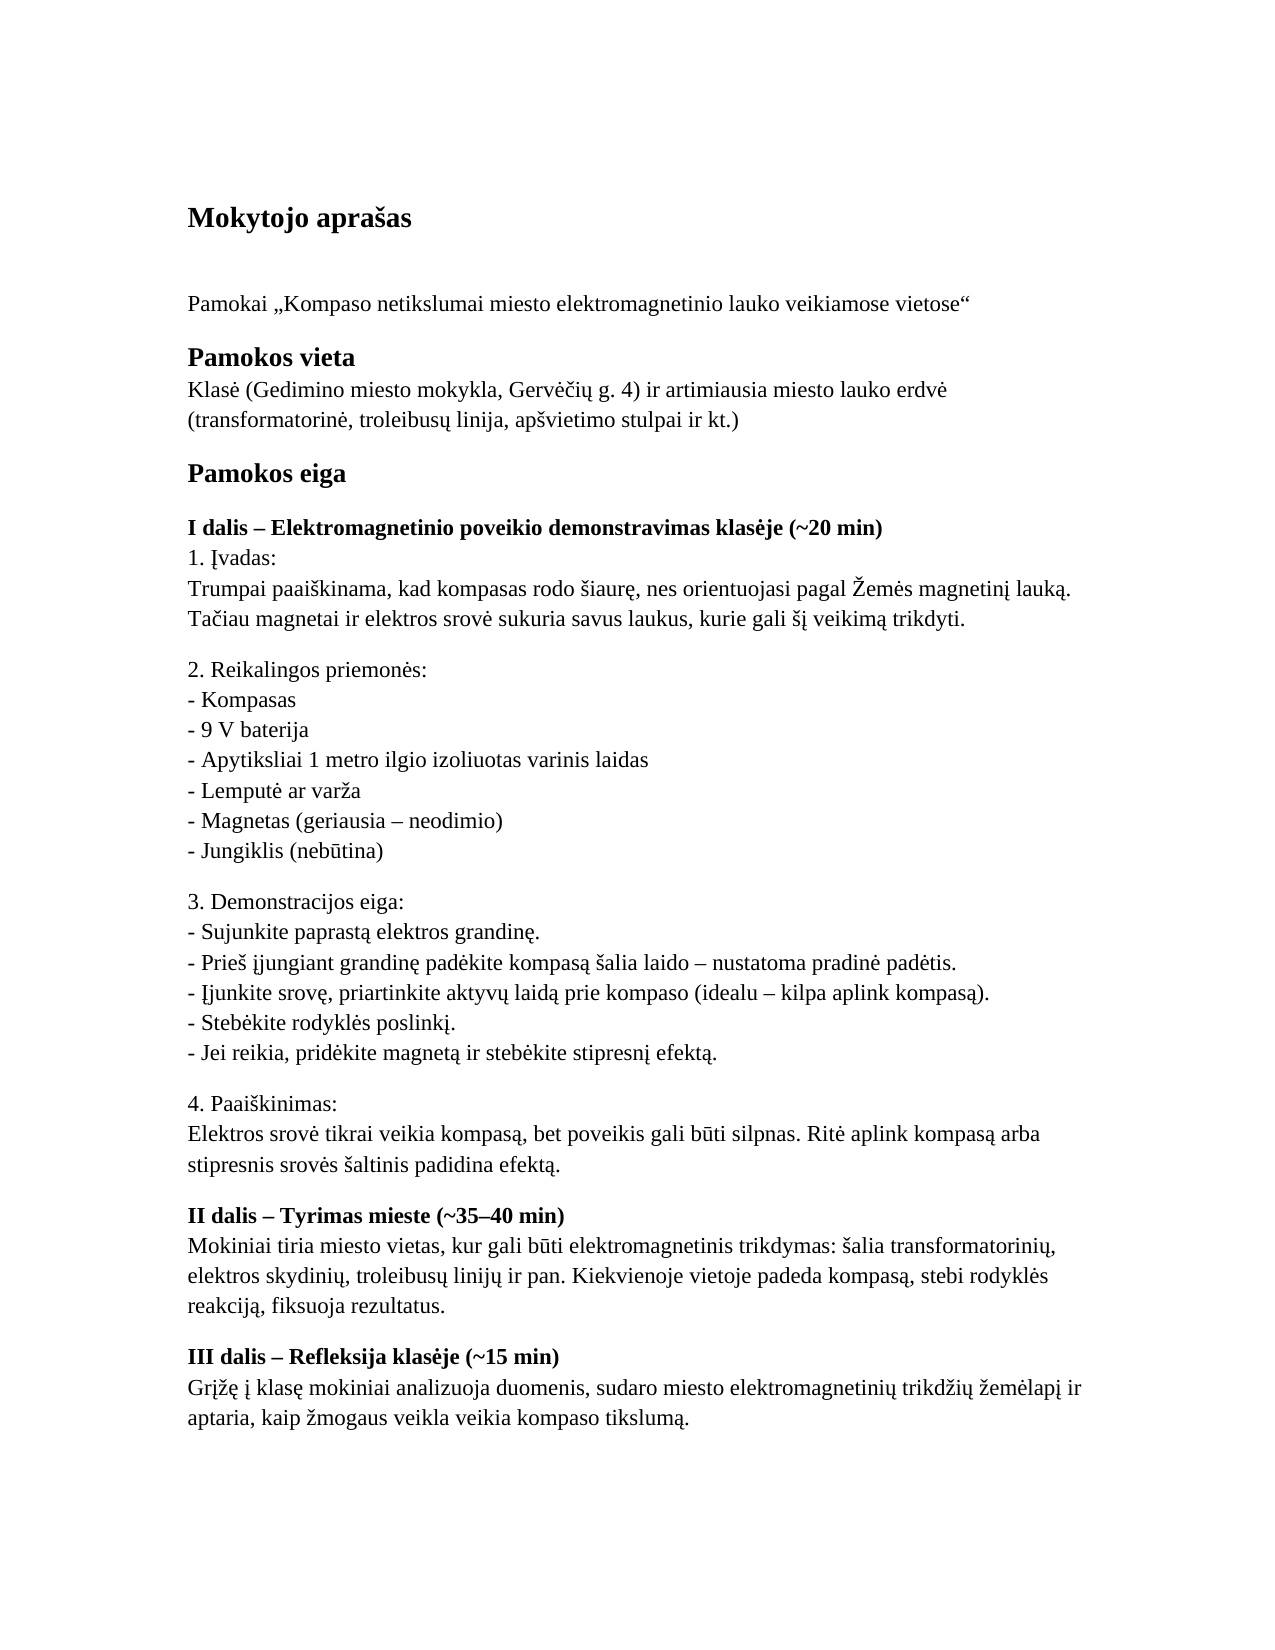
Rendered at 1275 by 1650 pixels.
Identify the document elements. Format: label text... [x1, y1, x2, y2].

text 1. Įvadas: Trumpai paaiškinama, kad kompasas rodo šiaurę, nes orientuojasi pagal Žemės magnetinį lauką. Tačiau magnetai ir elektros srovė sukuria savus laukus, kurie gali šį veikimą trikdyti. [187, 544, 1087, 631]
text Grįžę į klasę mokiniai analizuoja duomenis, sudaro miesto elektromagnetinių trikdžių žemėlapį ir aptaria, kaip žmogaus veikla veikia kompaso tikslumą. [187, 1373, 1087, 1430]
subtitle Pamokos vieta [187, 341, 1087, 372]
subtitle II dalis – Tyrimas mieste (~35–40 min) [187, 1202, 1087, 1228]
subtitle I dalis – Elektromagnetinio poveikio demonstravimas klasėje (~20 min) [187, 514, 1087, 541]
text 3. Demonstracijos eiga: - Sujunkite paprastą elektros grandinę. - Prieš įjungiant grandinę padėkite kompasą šalia laido – nustatoma pradinė padėtis. - Įjunkite srovę, priartinkite aktyvų laidą prie kompaso (idealu – kilpa aplink kompasą). - Stebėkite rodyklės poslinkį. - Jei reikia, pridėkite magnetą ir stebėkite stipresnį efektą. [187, 888, 1087, 1066]
subtitle Pamokos eiga [187, 458, 1087, 489]
text 4. Paaiškinimas: Elektros srovė tikrai veikia kompasą, bet poveikis gali būti silpnas. Ritė aplink kompasą arba stipresnis srovės šaltinis padidina efektą. [187, 1090, 1087, 1177]
text Klasė (Gedimino miesto mokykla, Gervėčių g. 4) ir artimiausia miesto lauko erdvė (transformatorinė, troleibusų linija, apšvietimo stulpai ir kt.) [187, 376, 1087, 433]
subtitle Mokytojo aprašas [187, 200, 1087, 233]
text Mokiniai tiria miesto vietas, kur gali būti elektromagnetinis trikdymas: šalia transformatorinių, elektros skydinių, troleibusų linijų ir pan. Kiekvienoje vietoje padeda kompasą, stebi rodyklės reakciją, fiksuoja rezultatus. [187, 1232, 1087, 1319]
text Pamokai „Kompaso netikslumai miesto elektromagnetinio lauko veikiamose vietose“ [187, 289, 1087, 316]
subtitle III dalis – Refleksija klasėje (~15 min) [187, 1343, 1087, 1370]
text 2. Reikalingos priemonės: - Kompasas - 9 V baterija - Apytiksliai 1 metro ilgio izoliuotas varinis laidas - Lemputė ar varža - Magnetas (geriausia – neodimio) - Jungiklis (nebūtina) [187, 656, 1087, 863]
